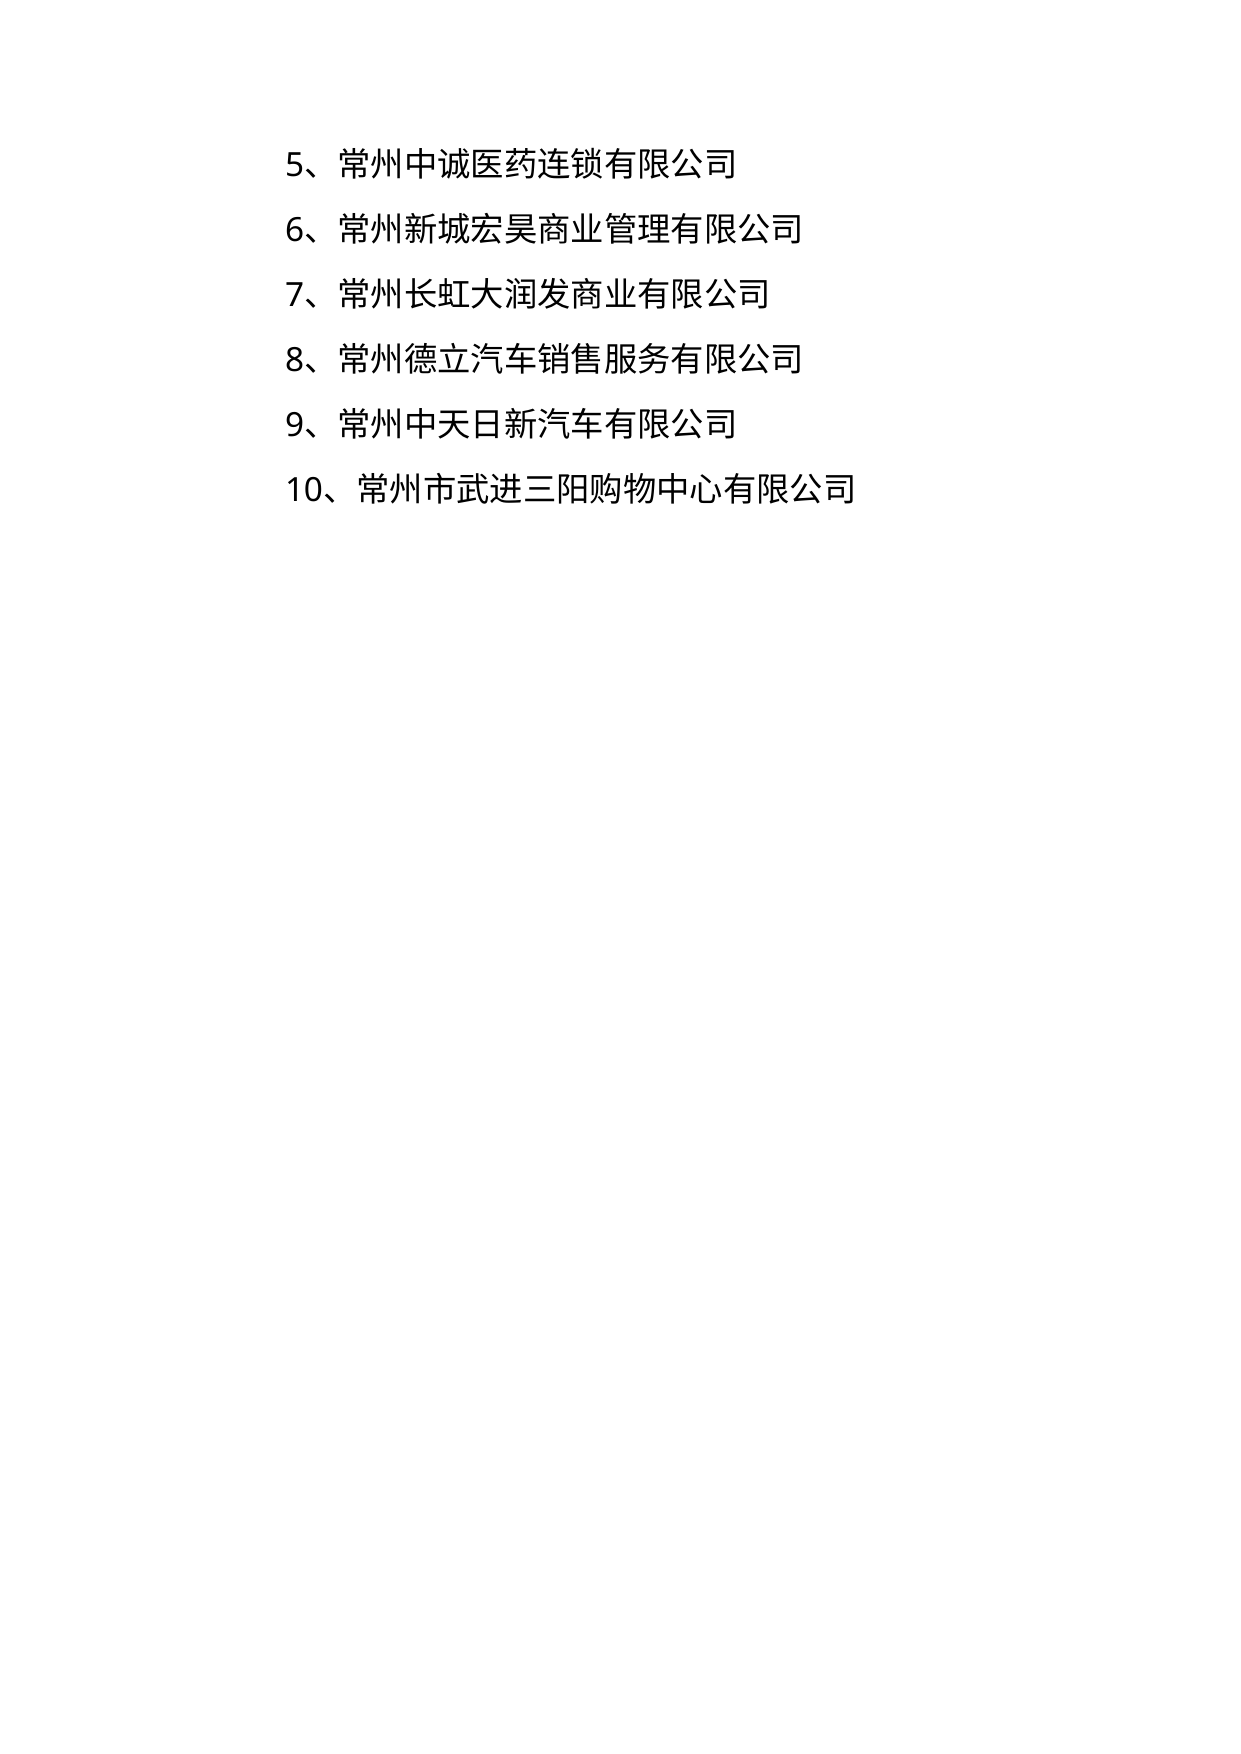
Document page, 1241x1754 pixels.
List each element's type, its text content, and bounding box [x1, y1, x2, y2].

text 5、常州中诚医药连锁有限公司 [118, 129, 1122, 194]
text 6、常州新城宏昊商业管理有限公司 [118, 194, 1122, 259]
text 9、常州中天日新汽车有限公司 [118, 389, 1122, 454]
text 7、常州长虹大润发商业有限公司 [118, 259, 1122, 324]
text 8、常州德立汽车销售服务有限公司 [118, 324, 1122, 389]
text 10、常州市武进三阳购物中心有限公司 [118, 454, 1122, 519]
